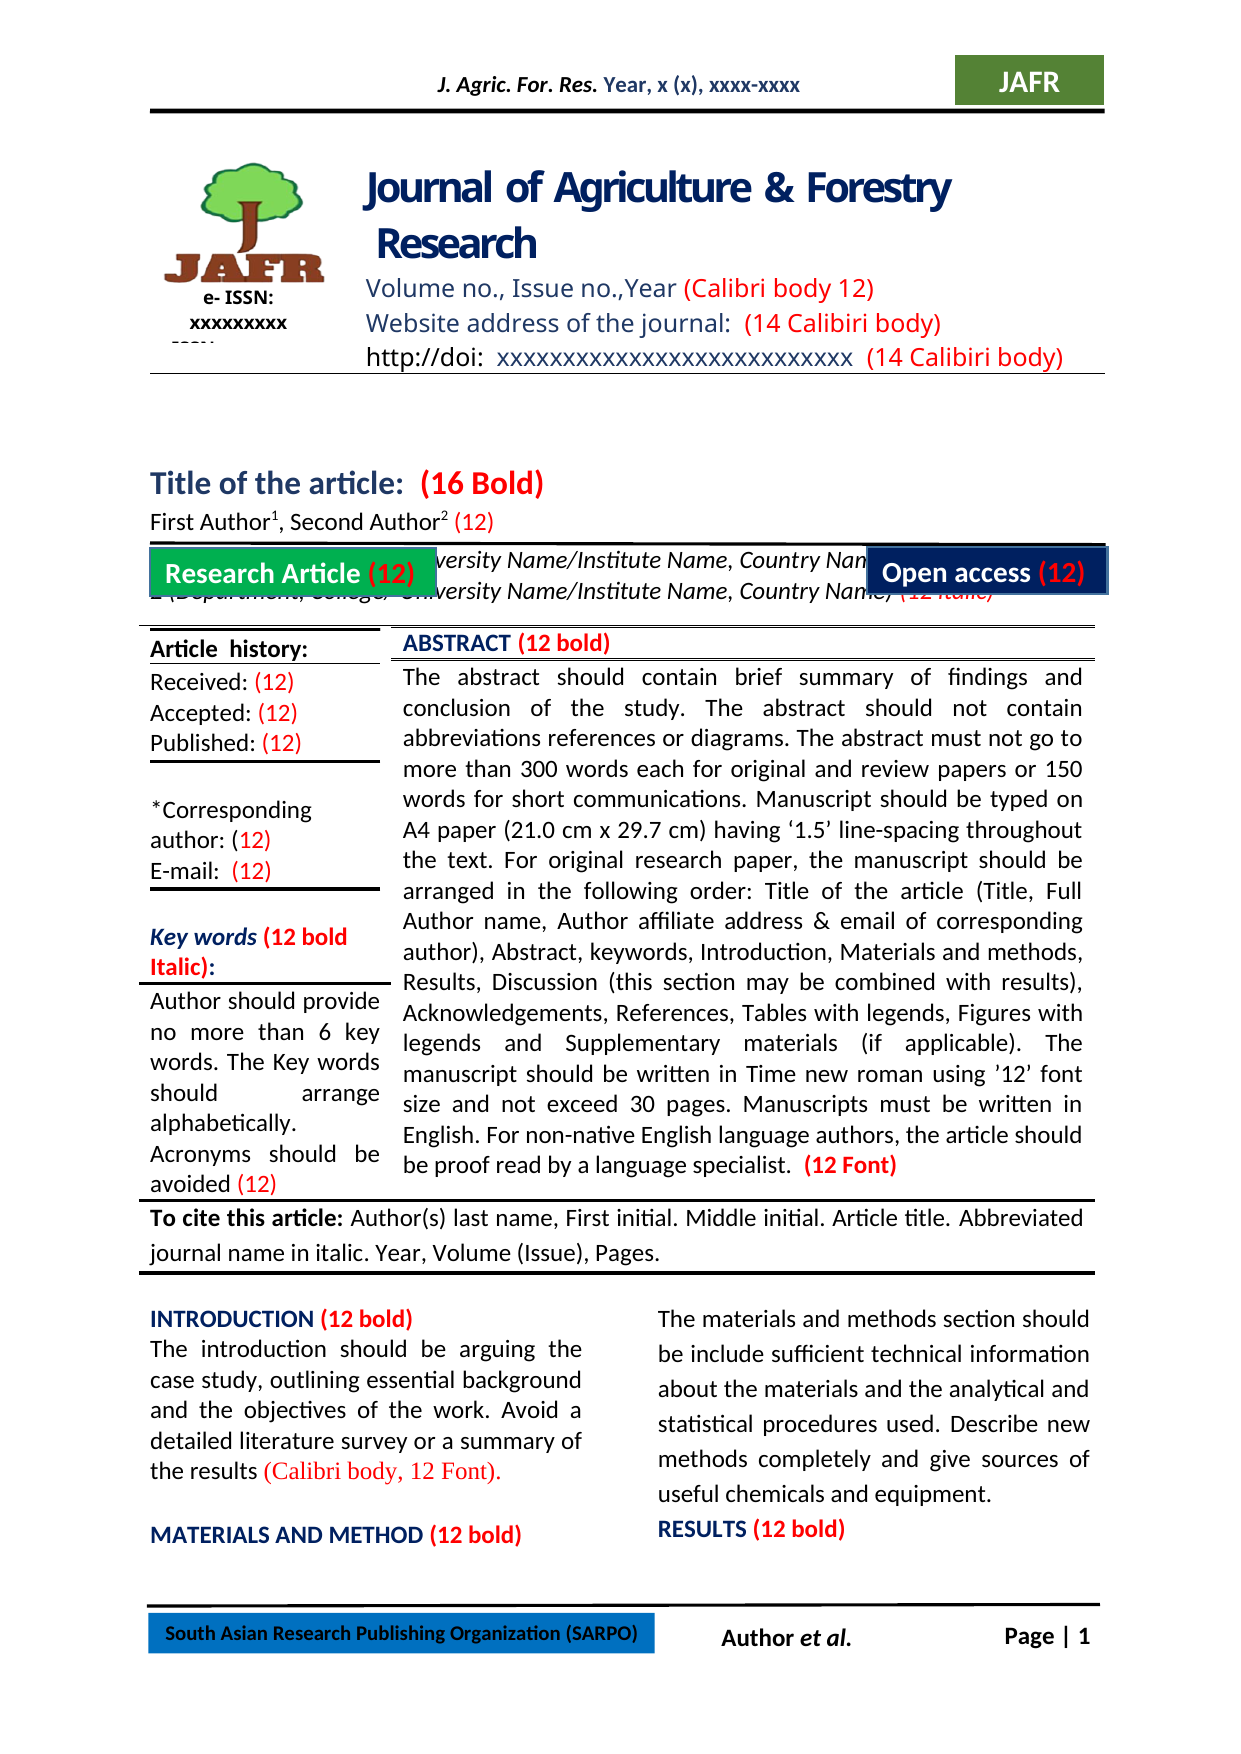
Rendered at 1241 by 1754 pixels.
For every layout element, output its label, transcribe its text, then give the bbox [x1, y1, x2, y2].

text Title of the article: (16 Bold) [150, 462, 1090, 503]
text MATERIALS AND METHOD (12 bold) [150, 1519, 583, 1549]
table_header ABSTRACT (12 bold) [391, 628, 1095, 658]
table_cell To cite this article: Author(s) last name, First initial. Middle initial. Article title. Abbreviated journal name in italic. Year, Volume (Issue), Pages. [139, 1202, 1095, 1271]
text 2 (Department, College/ University Name/Institute Name, Country Name) (12 italic) [150, 575, 1090, 605]
text RESULTS (12 bold) [658, 1513, 1090, 1543]
picture [161, 154, 332, 288]
table_header Journal of Agriculture & Forestry Research Volume no., Issue no.,Year (Calibri body 12) Website address of the journal: (14 Calibiri body) http://doi: xxxxxxxxxxxxxxxxxxxxxxxxxxx (14 Calibiri body) [318, 150, 1105, 373]
text The materials and methods section should be include sufficient technical information about the materials and the analytical and statistical procedures used. Describe new methods completely and give sources of useful chemicals and equipment. [658, 1303, 1090, 1443]
text INTRODUCTION (12 bold) [150, 1303, 583, 1333]
text First Author1, Second Author2 (12) [150, 506, 1090, 537]
text 1 (Department, College/ University Name/Institute Name, Country Name) (12 italic) [150, 545, 866, 575]
table_cell Author should provide no more than 6 key words. The Key words should arrange alphabetically. Acronyms should be avoided (12) [139, 985, 391, 1199]
table_cell The abstract should contain brief summary of findings and conclusion of the study. The abstract should not contain abbreviations references or diagrams. The abstract must not go to more than 300 words each for original and review papers or 150 words for short communications. Manuscript should be typed on A4 paper (21.0 cm x 29.7 cm) having ‘1.5’ line-spacing throughout the text. For original research paper, the manuscript should be arranged in the following order: Title of the article (Title, Full Author name, Author affiliate address & email of corresponding author), Abstract, keywords, Introduction, Materials and methods, Results, Discussion (this section may be combined with results), Acknowledgements, References, Tables with legends, Figures with legends and Supplementary materials (if applicable). The manuscript should be written in Time new roman using ’12’ font size and not exceed 30 pages. Manuscripts must be written in English. For non-native English language authors, the article should be proof read by a language specialist. (12 Font) [391, 661, 1095, 1199]
table_header Article history: Received: (12) Accepted: (12) Published: (12) *Corresponding author: (12) E-mail: (12) Key words (12 bold Italic): [139, 626, 391, 982]
text The materials and methods section should be include sufficient technical information about the materials and the analytical and statistical procedures used. Describe new methods completely and give sources of useful chemicals and equipment. [658, 1473, 1090, 1508]
text The introduction should be arguing the case study, outlining essential background and the objectives of the work. Avoid a detailed literature survey or a summary of the results (Calibri body, 12 Font). [150, 1333, 583, 1486]
table_header [150, 150, 318, 373]
